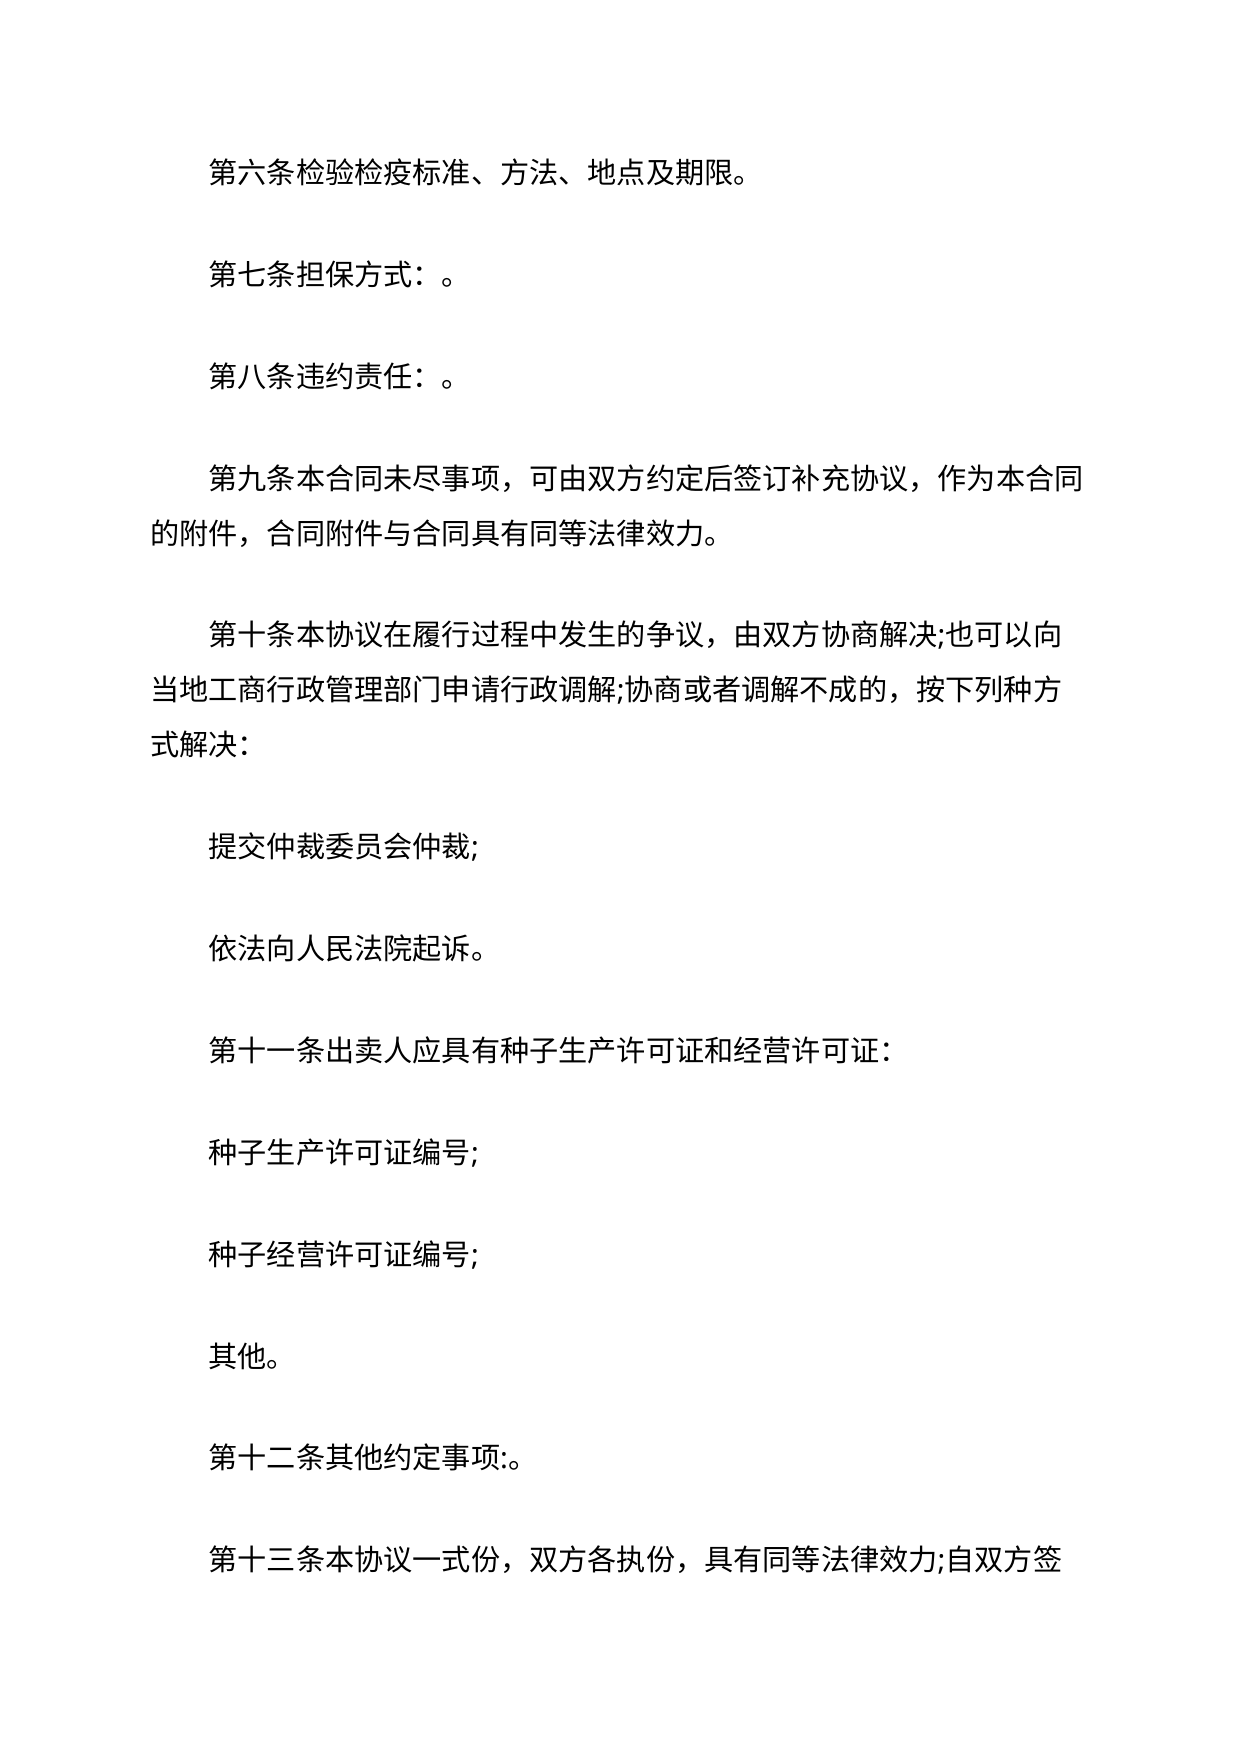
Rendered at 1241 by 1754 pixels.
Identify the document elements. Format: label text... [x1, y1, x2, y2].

text 第七条担保方式：。 [150, 252, 1090, 294]
text 第八条违约责任：。 [150, 353, 1090, 396]
text 种子经营许可证编号; [150, 1231, 1090, 1274]
text 提交仲裁委员会仲裁; [150, 824, 1090, 866]
text 第十条本协议在履行过程中发生的争议，由双方协商解决;也可以向当地工商行政管理部门申请行政调解;协商或者调解不成的，按下列种方式解决： [150, 612, 1090, 764]
text 第六条检验检疫标准、方法、地点及期限。 [150, 150, 1090, 192]
text 依法向人民法院起诉。 [150, 926, 1090, 968]
text 种子生产许可证编号; [150, 1129, 1090, 1172]
text 第九条本合同未尽事项，可由双方约定后签订补充协议，作为本合同的附件，合同附件与合同具有同等法律效力。 [150, 455, 1090, 552]
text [150, 1537, 1090, 1579]
text 其他。 [150, 1333, 1090, 1376]
text 第十二条其他约定事项:。 [150, 1435, 1090, 1477]
text 第十一条出卖人应具有种子生产许可证和经营许可证： [150, 1027, 1090, 1070]
